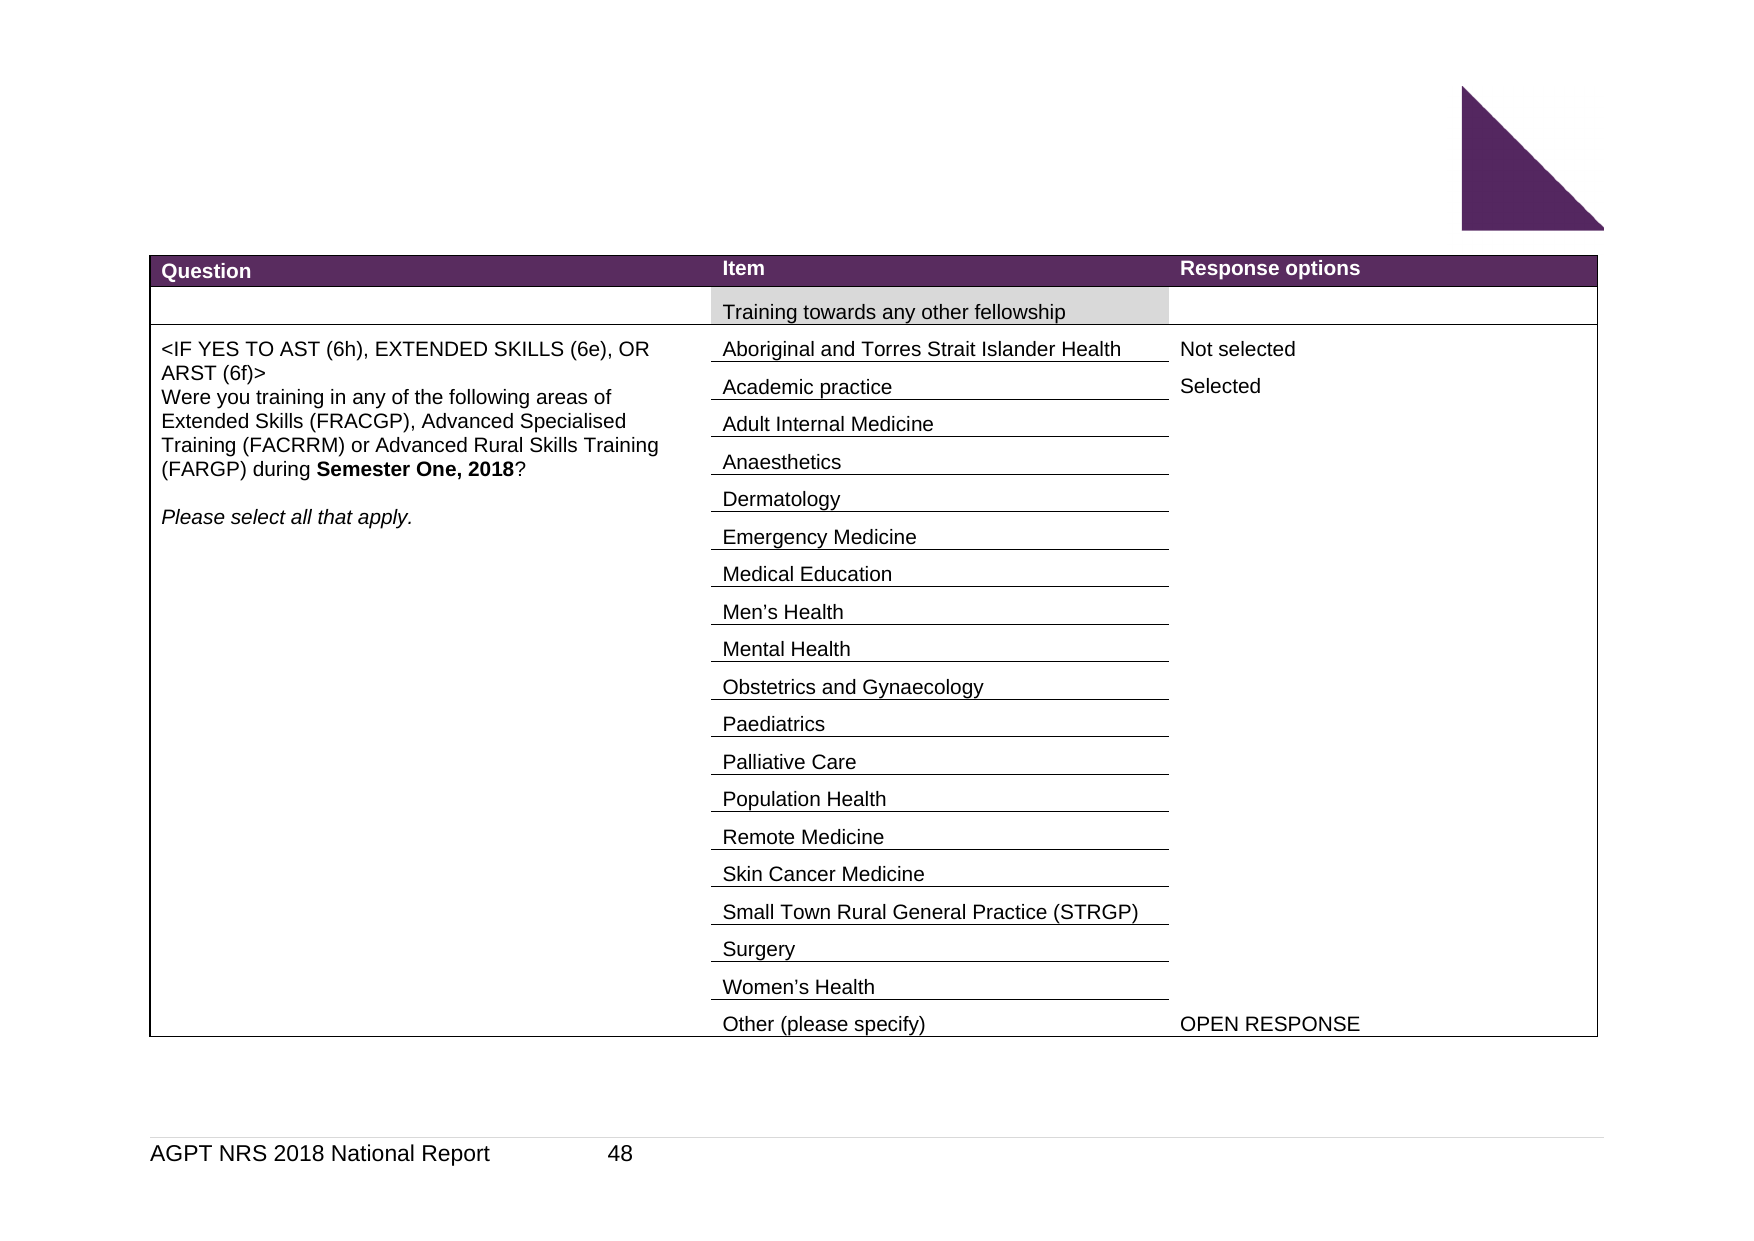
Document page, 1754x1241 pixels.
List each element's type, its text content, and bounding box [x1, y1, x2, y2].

table_cell Obstetrics and Gynaecology [711, 662, 1169, 699]
table_cell Academic practice [711, 362, 1169, 399]
table_cell Aboriginal and Torres Strait Islander Health [711, 325, 1169, 361]
table_cell Training towards any other fellowship [711, 287, 1169, 324]
table_cell Dermatology [711, 475, 1169, 511]
table_cell Population Health [711, 775, 1169, 811]
table_cell Other (please specify) [711, 1000, 1169, 1036]
table_cell OPEN RESPONSE [1169, 999, 1597, 1036]
table_cell <IF YES TO AST (6h), EXTENDED SKILLS (6e), OR ARST (6f)> Were you training in any of the following areas of Extended Skills (FRACGP), Advanced Specialised Training (FACRRM) or Advanced Rural Skills Training (FARGP) during Semester One, 2018? Please select all that apply. [151, 325, 711, 1036]
table_header Response options [1169, 256, 1597, 286]
table_cell Emergency Medicine [711, 512, 1169, 549]
table_cell Remote Medicine [711, 812, 1169, 849]
picture [1446, 86, 1604, 255]
table_cell Small Town Rural General Practice (STRGP) [711, 887, 1169, 924]
table_cell Surgery [711, 925, 1169, 961]
table_cell Men’s Health [711, 587, 1169, 624]
table_cell Medical Education [711, 550, 1169, 586]
table_cell Mental Health [711, 625, 1169, 661]
table_cell Adult Internal Medicine [711, 400, 1169, 436]
table_cell Paediatrics [711, 700, 1169, 736]
table_cell Palliative Care [711, 737, 1169, 774]
table_header Item [711, 256, 1169, 286]
table_header Question [151, 256, 711, 286]
table_cell Anaesthetics [711, 437, 1169, 474]
table_cell Not selected Selected [1169, 325, 1597, 999]
table_cell Women’s Health [711, 962, 1169, 999]
table_cell Skin Cancer Medicine [711, 850, 1169, 886]
